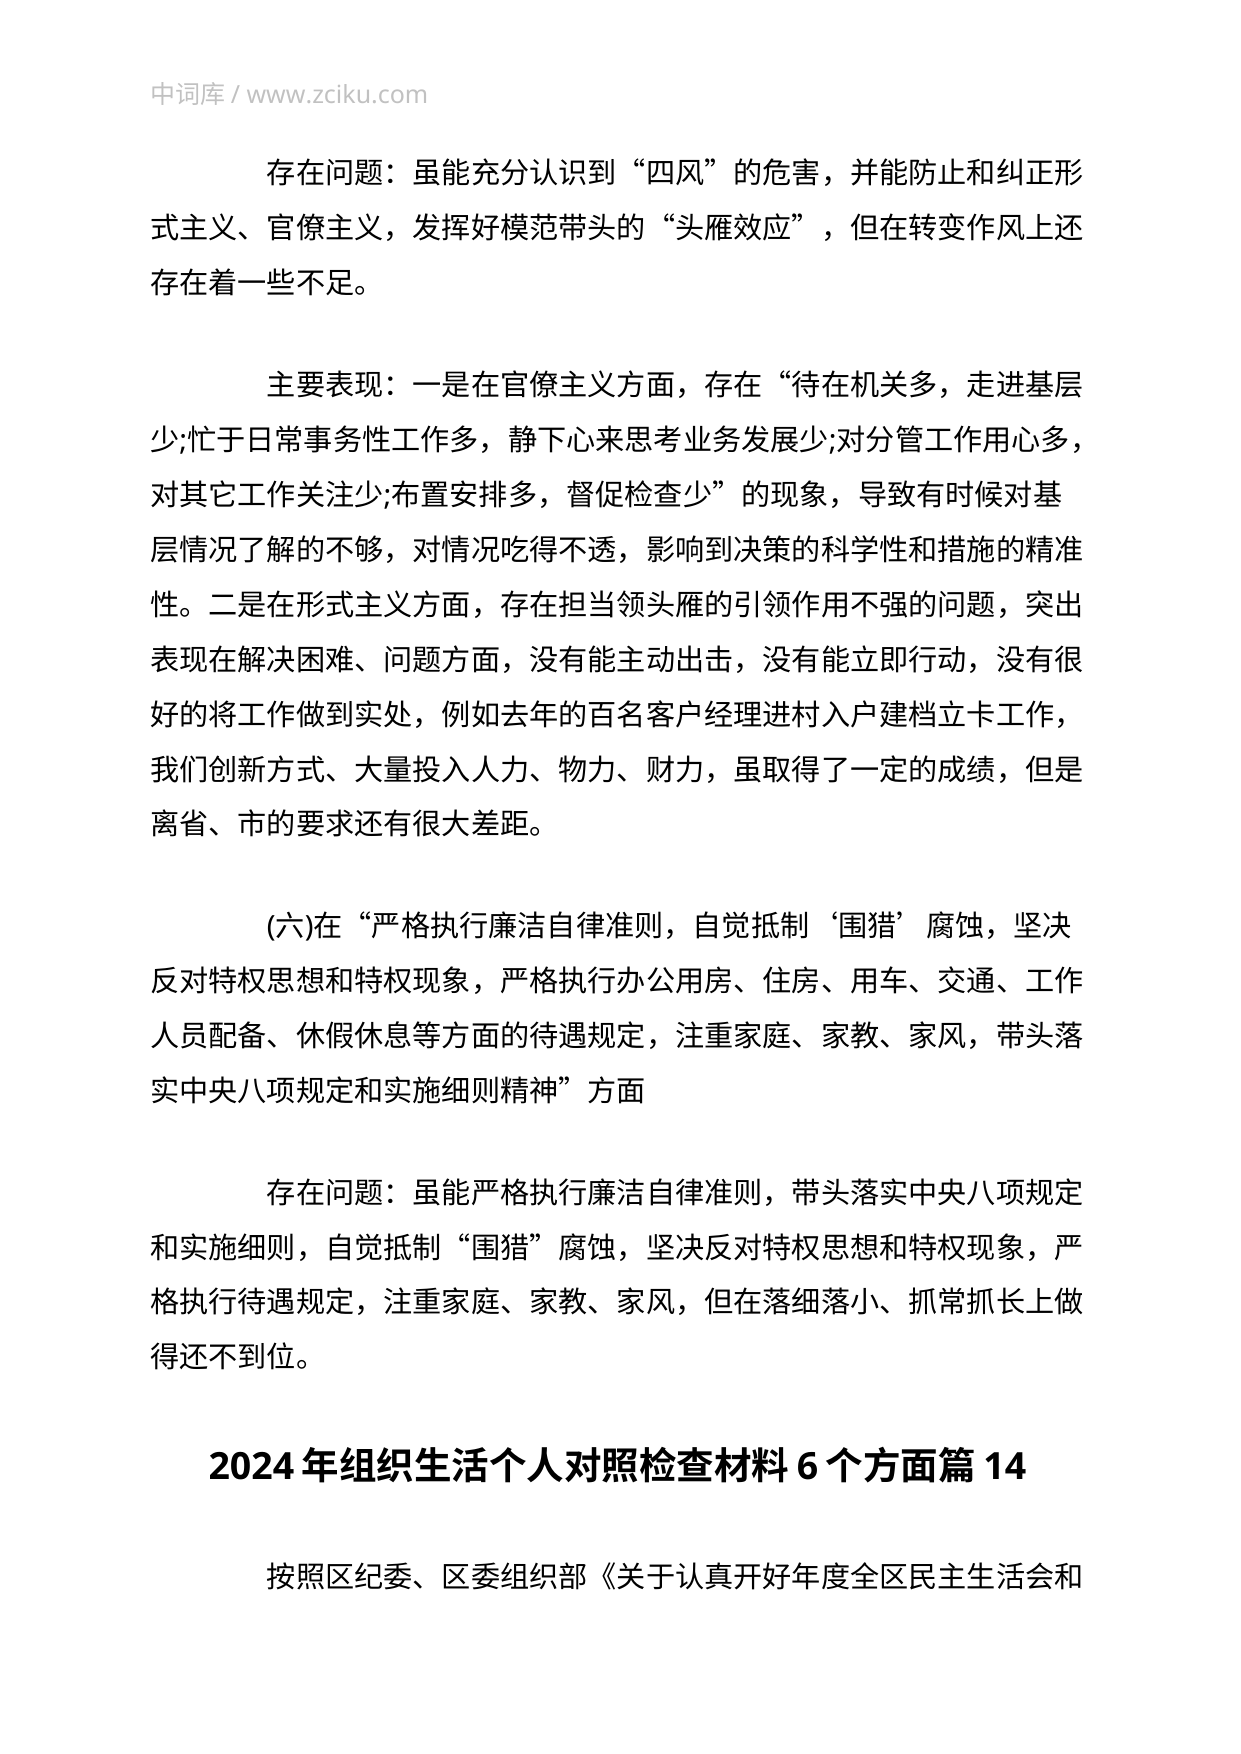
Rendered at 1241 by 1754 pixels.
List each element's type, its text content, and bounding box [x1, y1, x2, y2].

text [150, 1553, 1090, 1596]
text 2024年组织生活个人对照检查材料6个方面篇14 [150, 1436, 1090, 1490]
text 存在问题：虽能严格执行廉洁自律准则，带头落实中央八项规定和实施细则，自觉抵制“围猎”腐蚀，坚决反对特权思想和特权现象，严格执行待遇规定，注重家庭、家教、家风，但在落细落小、抓常抓长上做得还不到位。 [150, 1169, 1090, 1376]
text 存在问题：虽能充分认识到“四风”的危害，并能防止和纠正形式主义、官僚主义，发挥好模范带头的“头雁效应”，但在转变作风上还存在着一些不足。 [150, 150, 1090, 302]
text (六)在“严格执行廉洁自律准则，自觉抵制‘围猎’腐蚀，坚决反对特权思想和特权现象，严格执行办公用房、住房、用车、交通、工作人员配备、休假休息等方面的待遇规定，注重家庭、家教、家风，带头落实中央八项规定和实施细则精神”方面 [150, 903, 1090, 1110]
text 主要表现：一是在官僚主义方面，存在“待在机关多，走进基层少;忙于日常事务性工作多，静下心来思考业务发展少;对分管工作用心多，对其它工作关注少;布置安排多，督促检查少”的现象，导致有时候对基层情况了解的不够，对情况吃得不透，影响到决策的科学性和措施的精准性。二是在形式主义方面，存在担当领头雁的引领作用不强的问题，突出表现在解决困难、问题方面，没有能主动出击，没有能立即行动，没有很好的将工作做到实处，例如去年的百名客户经理进村入户建档立卡工作，我们创新方式、大量投入人力、物力、财力，虽取得了一定的成绩，但是离省、市的要求还有很大差距。 [150, 362, 1090, 843]
